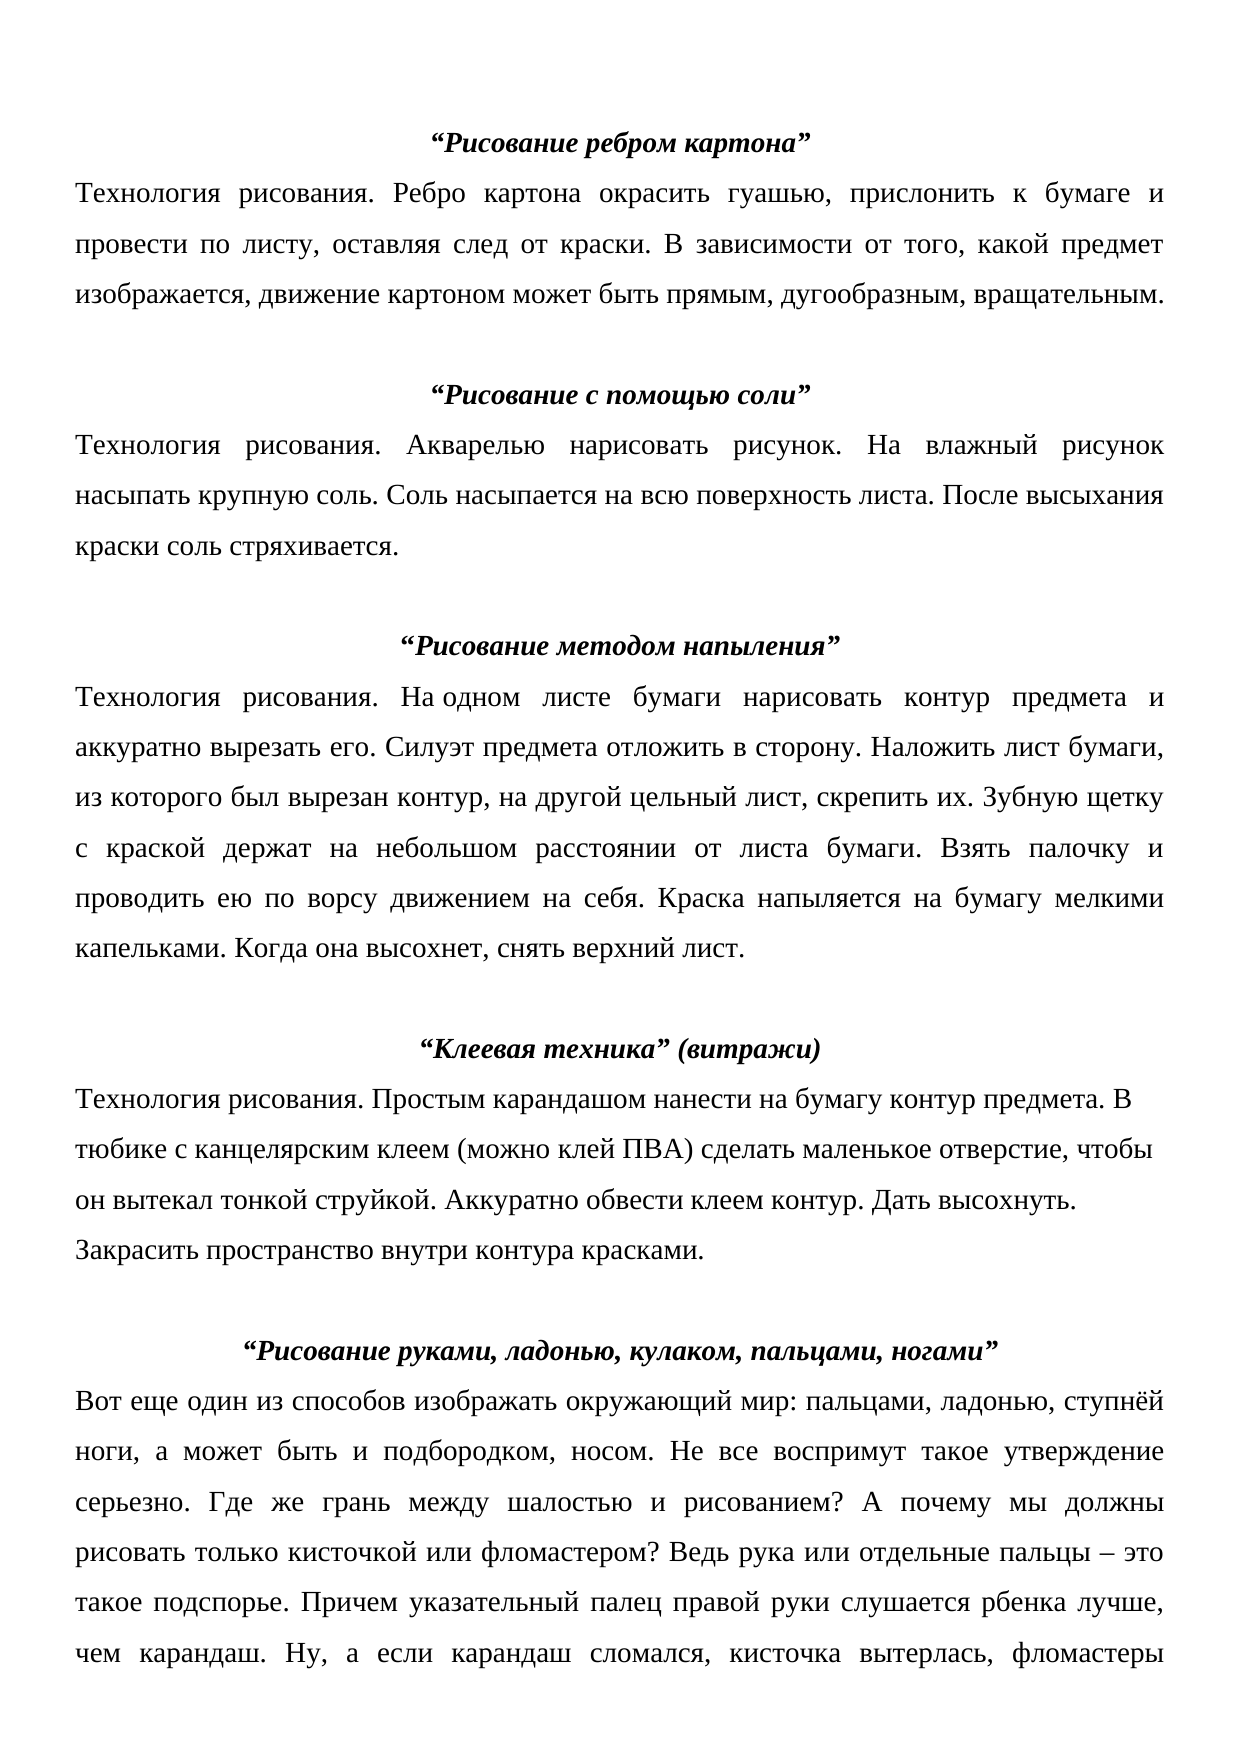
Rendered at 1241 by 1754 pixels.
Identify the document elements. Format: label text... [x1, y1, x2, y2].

text Технология рисования. Ребро картона окрасить гуашью, прислонить к бумаге и провести по листу, оставляя след от краски. В зависимости от того, какой предмет изображается, движение картоном может быть прямым, дугообразным, вращательным. [75, 176, 1165, 310]
text “Рисование с помощью соли” [75, 377, 1165, 410]
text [75, 1383, 1165, 1668]
text Технология рисования. Акварелью нарисовать рисунок. На влажный рисунок насыпать крупную соль. Соль насыпается на всю поверхность листа. После высыхания краски соль стряхивается. [75, 427, 1165, 561]
text “Рисование руками, ладонью, кулаком, пальцами, ногами” [75, 1333, 1165, 1366]
text “Рисование ребром картона” [75, 125, 1165, 159]
text Технология рисования. Простым карандашом нанести на бумагу контур предмета. В тюбике с канцелярским клеем (можно клей ПВА) сделать маленькое отверстие, чтобы он вытекал тонкой струйкой. Аккуратно обвести клеем контур. Дать высохнуть. Закрасить пространство внутри контура красками. [75, 1081, 1165, 1266]
text “Рисование методом напыления” [75, 628, 1165, 662]
text “Клеевая техника” (витражи) [75, 1031, 1165, 1064]
text Технология рисования. На одном листе бумаги нарисовать контур предмета и аккуратно вырезать его. Силуэт предмета отложить в сторону. Наложить лист бумаги, из которого был вырезан контур, на другой цельный лист, скрепить их. Зубную щетку с краской держат на небольшом расстоянии от листа бумаги. Взять палочку и проводить ею по ворсу движением на себя. Краска напыляется на бумагу мелкими капельками. Когда она высохнет, снять верхний лист. [75, 679, 1165, 964]
